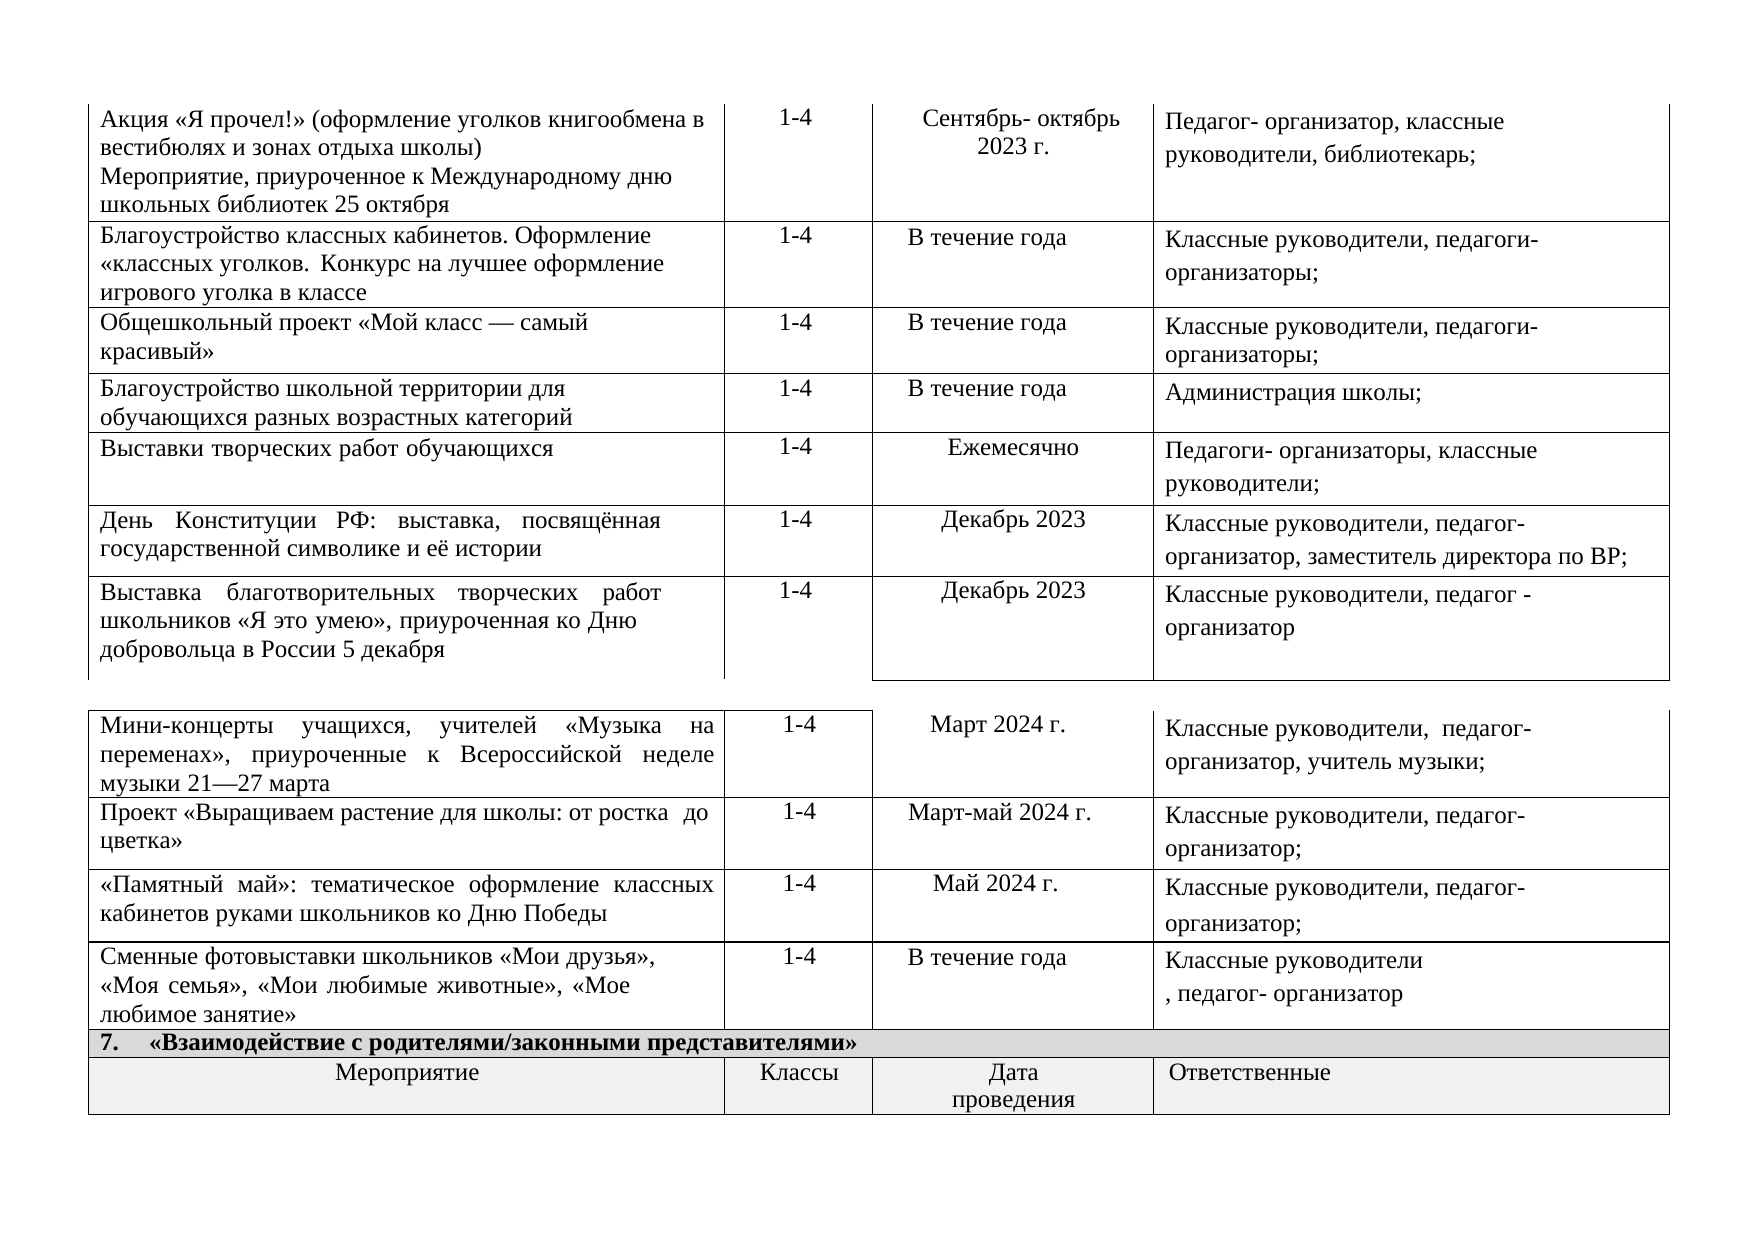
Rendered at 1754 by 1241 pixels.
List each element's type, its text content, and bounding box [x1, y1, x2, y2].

table_cell Март-май 2024 г. [873, 798, 1153, 868]
table_cell Сменные фотовыставки школьников «Мои друзья», «Моя семья», «Мои любимые животные», «Мое любимое занятие» [89, 943, 724, 1028]
table_header Классные руководители, педагог- организатор, учитель музыки; [1154, 710, 1669, 797]
table_cell Ежемесячно [873, 433, 1153, 505]
table_cell Педагоги- организаторы, классные руководители; [1154, 433, 1669, 505]
table_cell Ответственные [1154, 1058, 1669, 1114]
table_cell 1-4 [725, 433, 872, 505]
table_cell 1-4 [725, 798, 872, 868]
table_cell Классные руководители , педагог- организатор [1154, 943, 1669, 1028]
table_cell В течение года [873, 308, 1153, 373]
table_cell Выставка благотворительных творческих работ школьников «Я это умею», приуроченная ко Дню добровольца в России 5 декабря [89, 577, 724, 680]
table_cell Классные руководители, педагоги- организаторы; [1154, 308, 1669, 373]
table_cell Классные руководители, педагог- организатор, заместитель директора по ВР; [1154, 506, 1669, 576]
table_cell 1-4 [725, 308, 872, 373]
table_header 1-4 [725, 104, 872, 221]
table_cell Благоустройство школьной территории для обучающихся разных возрастных категорий [89, 374, 724, 432]
table_cell День Конституции РФ: выставка, посвящённая государственной символике и её истории [89, 506, 724, 576]
table_header Мини-концерты учащихся, учителей «Музыка на переменах», приуроченные к Всероссийской неделе музыки 21—27 марта [89, 711, 724, 797]
table_cell 1-4 [725, 222, 872, 307]
table_cell Выставки творческих работ обучающихся [89, 433, 724, 505]
table_cell Администрация школы; [1154, 374, 1669, 432]
table_cell «Взаимодействие с родителями/законными представителями» [89, 1030, 1669, 1057]
table_cell Май 2024 г. [873, 870, 1153, 941]
table_cell «Памятный май»: тематическое оформление классных кабинетов руками школьников ко Дню Победы [89, 870, 724, 941]
table_cell 1-4 [725, 577, 872, 680]
table_header 1-4 [725, 711, 872, 797]
table_cell 1-4 [725, 943, 872, 1028]
table_cell Классные руководители, педагог- организатор; [1154, 798, 1669, 868]
table_cell В течение года [873, 374, 1153, 432]
table_cell Классные руководители, педагог- организатор; [1154, 870, 1669, 941]
table_cell В течение года [873, 943, 1153, 1028]
table_cell 1-4 [725, 870, 872, 941]
table_cell Общешкольный проект «Мой класс — самый красивый» [89, 308, 724, 373]
table_cell Проект «Выращиваем растение для школы: от ростка до цветка» [89, 798, 724, 868]
table_cell Мероприятие [89, 1058, 724, 1114]
table_header Сентябрь- октябрь 2023 г. [873, 104, 1153, 221]
table_cell Декабрь 2023 [873, 506, 1153, 576]
table_cell Дата проведения [873, 1058, 1153, 1114]
table_cell 1-4 [725, 506, 872, 576]
table_cell Классные руководители, педагоги- организаторы; [1154, 222, 1669, 307]
table_cell Классные руководители, педагог -организатор [1154, 577, 1669, 680]
table_header Акция «Я прочел!» (оформление уголков книгообмена в вестибюлях и зонах отдыха школы) Мероприятие, приуроченное к Международному дню школьных библиотек 25 октября [89, 104, 724, 221]
table_cell Декабрь 2023 [873, 577, 1153, 680]
table_cell Благоустройство классных кабинетов. Оформление «классных уголков. Конкурс на лучшее оформление игрового уголка в классе [89, 222, 724, 307]
table_header Март 2024 г. [873, 710, 1153, 797]
table_cell 1-4 [725, 374, 872, 432]
table_cell В течение года [873, 222, 1153, 307]
table_cell Классы [725, 1058, 872, 1114]
table_header Педагог- организатор, классные руководители, библиотекарь; [1154, 104, 1669, 221]
